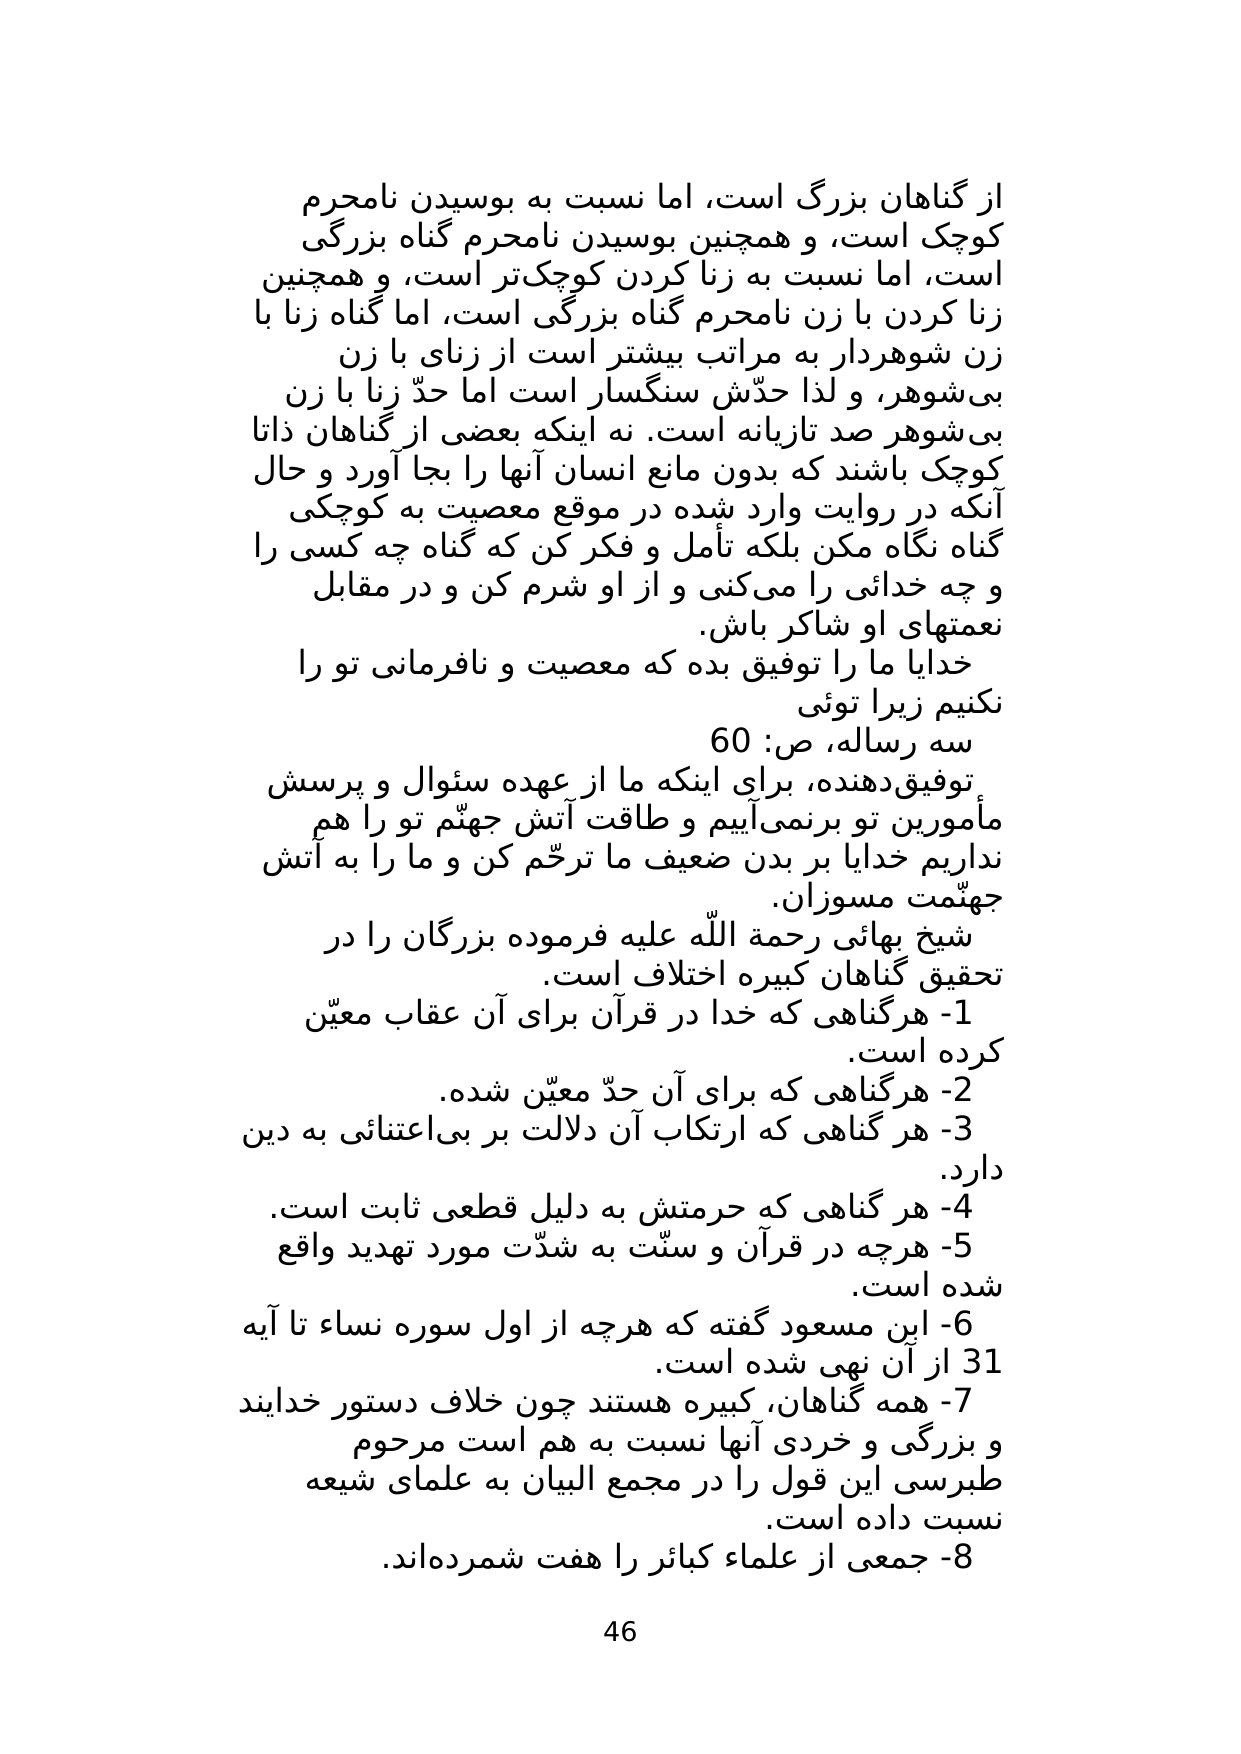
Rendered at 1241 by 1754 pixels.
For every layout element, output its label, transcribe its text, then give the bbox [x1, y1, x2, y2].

text 7- همه گناهان، کبیره هستند چون خلاف دستور خدایند و بزرگی و خردی آنها نسبت به هم است مرحوم طبرسی این قول را در مجمع البیان به علمای شیعه نسبت داده است. [236, 1382, 1004, 1537]
text 3- هر گناهی که ارتکاب آن دلالت بر بی‌اعتنائی به دین دارد. [236, 1110, 1004, 1187]
text 2- هرگناهی که برای آن حدّ معیّن شده. [236, 1071, 1004, 1110]
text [236, 177, 1004, 643]
text شیخ بهائی رحمة اللّه علیه فرموده بزرگان را در تحقیق گناهان کبیره اختلاف است. [236, 915, 1004, 993]
text 5- هرچه در قرآن و سنّت به شدّت مورد تهدید واقع شده است. [236, 1226, 1004, 1304]
text 1- هرگناهی که خدا در قرآن برای آن عقاب معیّن کرده است. [236, 993, 1004, 1071]
text 4- هر گناهی که حرمتش به دلیل قطعی ثابت است. [236, 1187, 1004, 1226]
text 6- ابن مسعود گفته که هرچه از اول سوره نساء تا آیه 31 از آن نهی شده است. [236, 1304, 1004, 1382]
text سه رساله، ص: 60 [236, 721, 1004, 760]
text توفیق‌دهنده، برای اینکه ما از عهده سئوال و پرسش مأمورین تو برنمی‌آییم و طاقت آتش جهنّم تو را هم نداریم خدایا بر بدن ضعیف ما ترحّم کن و ما را به آتش جهنّمت مسوزان. [236, 760, 1004, 915]
text 8- جمعی از علماء کبائر را هفت شمرده‌اند. [236, 1537, 1004, 1576]
text خدایا ما را توفیق بده که معصیت و نافرمانی تو را نکنیم زیرا توئی [236, 643, 1004, 721]
